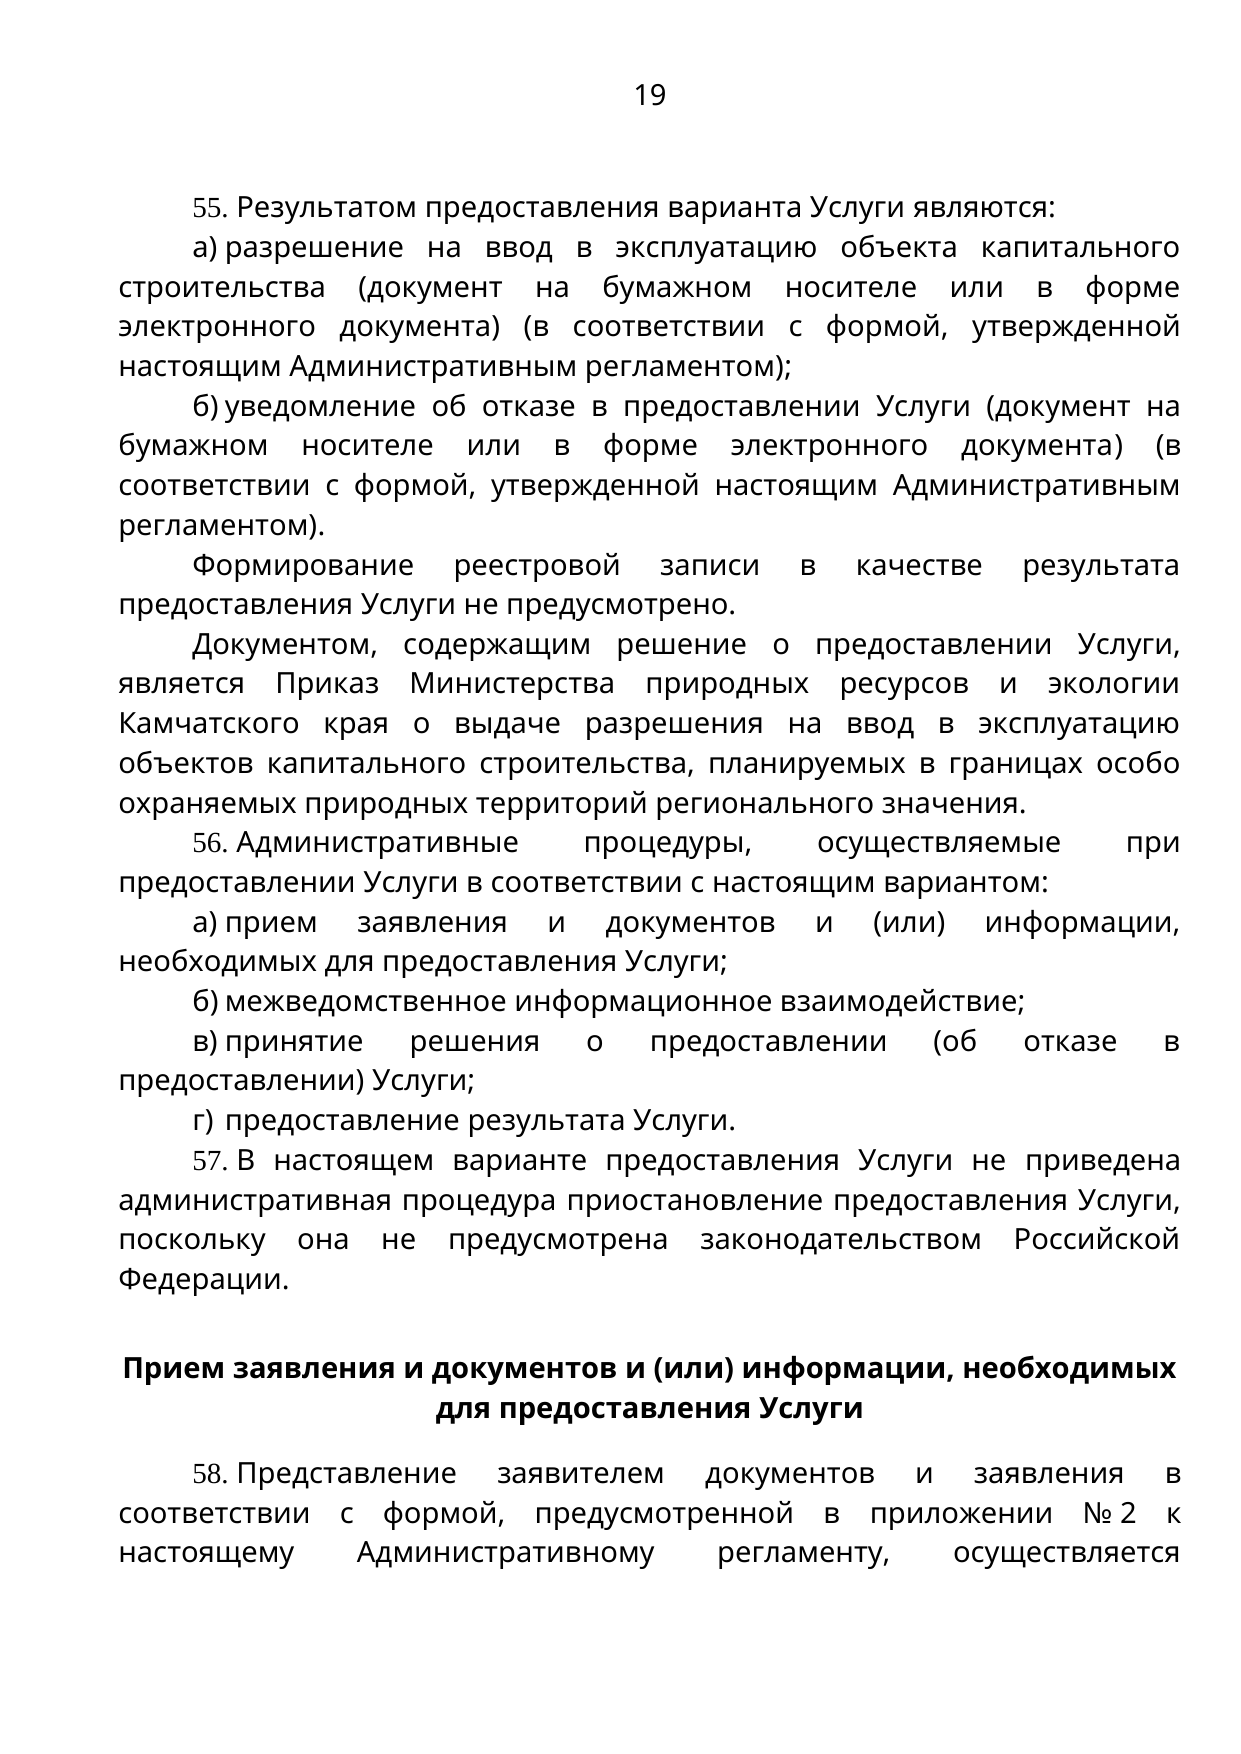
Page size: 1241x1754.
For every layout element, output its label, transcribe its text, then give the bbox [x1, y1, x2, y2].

list разрешение на ввод в эксплуатацию объекта капитального строительства (документ на бумажном носителе или в форме электронного документа) (в соответствии с формой, утвержденной настоящим Административным регламентом); [118, 226, 1181, 385]
list межведомственное информационное взаимодействие; [118, 980, 1181, 1020]
list прием заявления и документов и (или) информации, необходимых для предоставления Услуги; [118, 901, 1181, 980]
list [118, 1452, 1181, 1571]
list В настоящем варианте предоставления Услуги не приведена административная процедура приостановление предоставления Услуги, поскольку она не предусмотрена законодательством Российской Федерации. [118, 1139, 1181, 1298]
text Формирование реестровой записи в качестве результата предоставления Услуги не предусмотрено. [118, 544, 1181, 623]
list Административные процедуры, осуществляемые при предоставлении Услуги в соответствии с настоящим вариантом: [118, 822, 1181, 901]
text Документом, содержащим решение о предоставлении Услуги, является Приказ Министерства природных ресурсов и экологии Камчатского края о выдаче разрешения на ввод в эксплуатацию объектов капитального строительства, планируемых в границах особо охраняемых природных территорий регионального значения. [118, 623, 1181, 822]
list уведомление об отказе в предоставлении Услуги (документ на бумажном носителе или в форме электронного документа) (в соответствии с формой, утвержденной настоящим Административным регламентом). [118, 385, 1181, 544]
list принятие решения о предоставлении (об отказе в предоставлении) Услуги; [118, 1020, 1181, 1099]
list предоставление результата Услуги. [118, 1099, 1181, 1139]
list Результатом предоставления варианта Услуги являются: [118, 187, 1181, 226]
text Прием заявления и документов и (или) информации, необходимых для предоставления Услуги [118, 1348, 1181, 1427]
